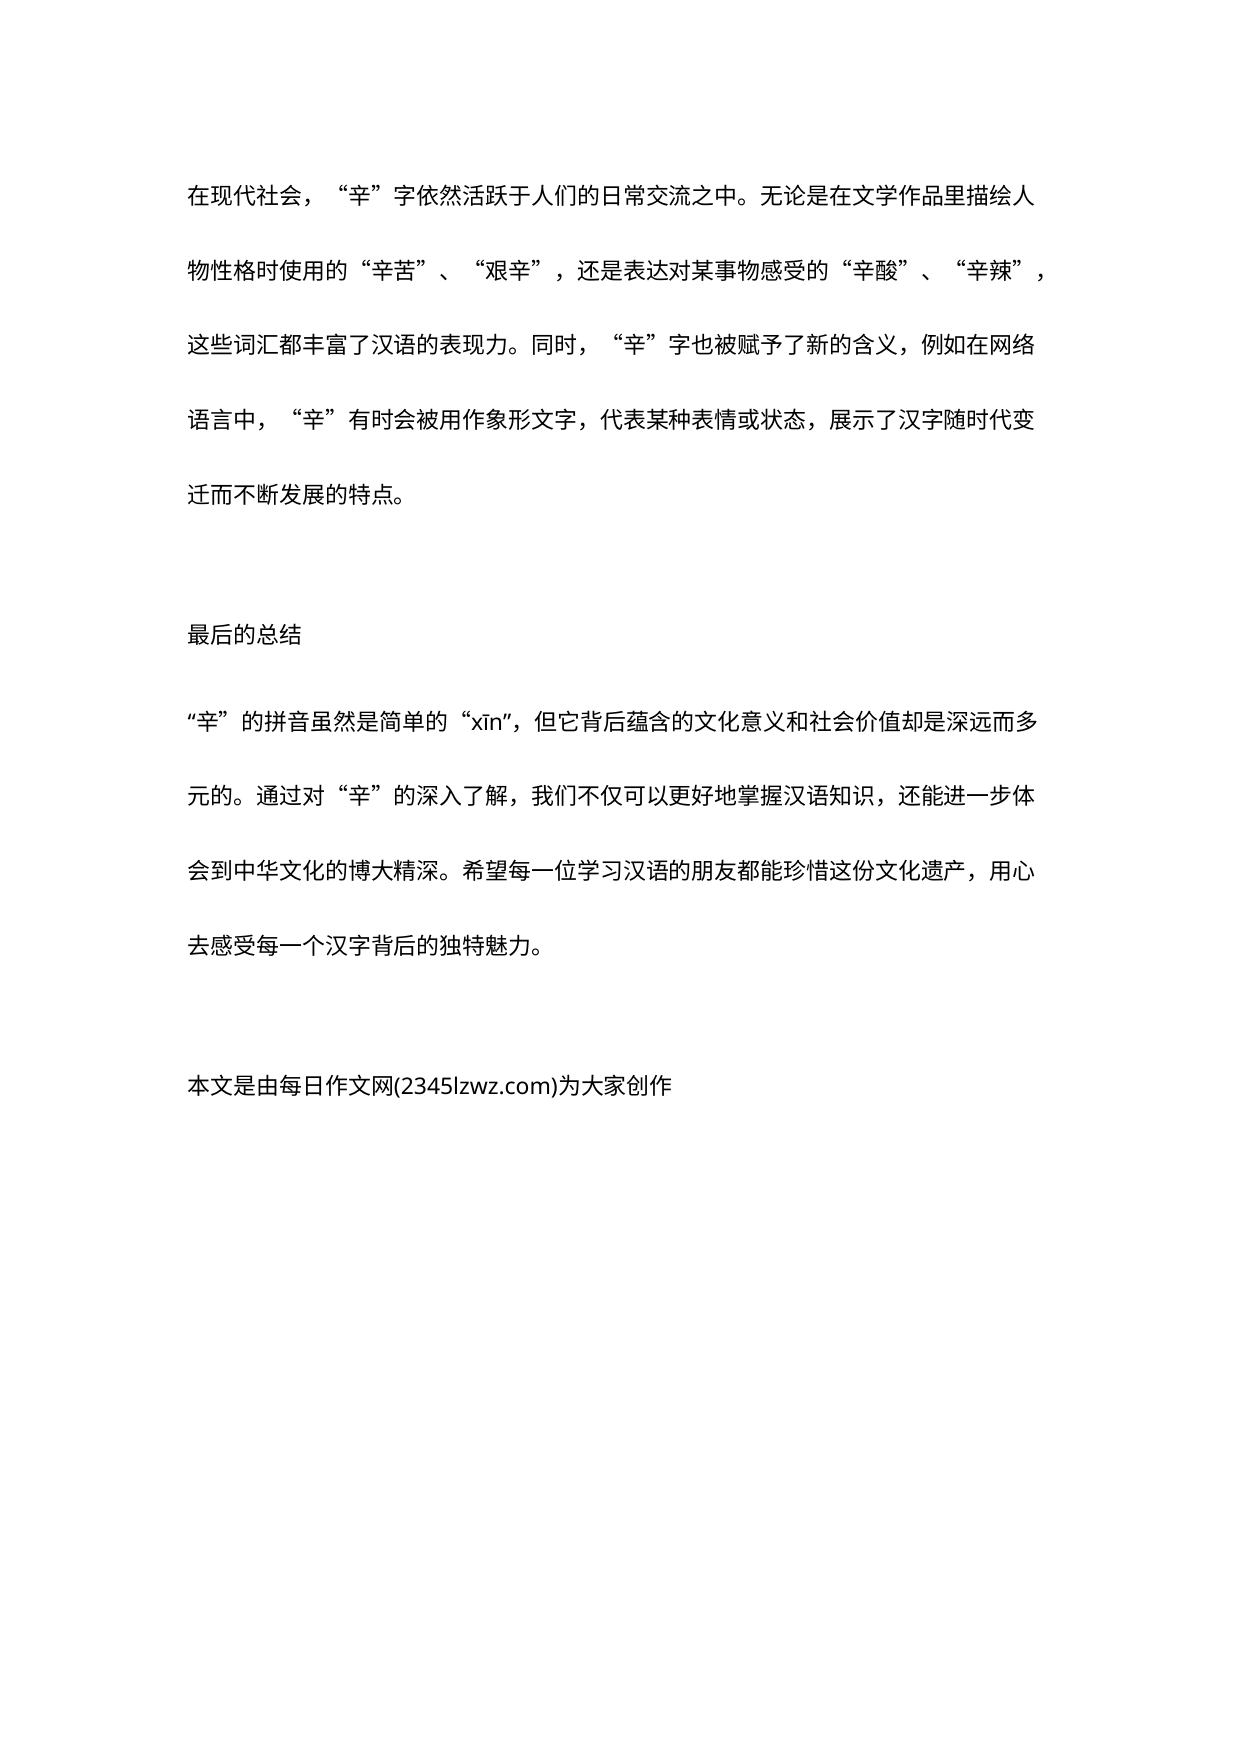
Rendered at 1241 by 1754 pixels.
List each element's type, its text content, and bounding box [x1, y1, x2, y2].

text 最后的总结 [187, 601, 1053, 666]
text 在现代社会，“辛”字依然活跃于人们的日常交流之中。无论是在文学作品里描绘人物性格时使用的“辛苦”、“艰辛”，还是表达对某事物感受的“辛酸”、“辛辣”，这些词汇都丰富了汉语的表现力。同时，“辛”字也被赋予了新的含义，例如在网络语言中，“辛”有时会被用作象形文字，代表某种表情或状态，展示了汉字随时代变迁而不断发展的特点。 [187, 162, 1053, 526]
text 本文是由每日作文网(2345lzwz.com)为大家创作 [187, 1052, 1053, 1117]
text “辛”的拼音虽然是简单的“xīn”，但它背后蕴含的文化意义和社会价值却是深远而多元的。通过对“辛”的深入了解，我们不仅可以更好地掌握汉语知识，还能进一步体会到中华文化的博大精深。希望每一位学习汉语的朋友都能珍惜这份文化遗产，用心去感受每一个汉字背后的独特魅力。 [187, 688, 1053, 977]
